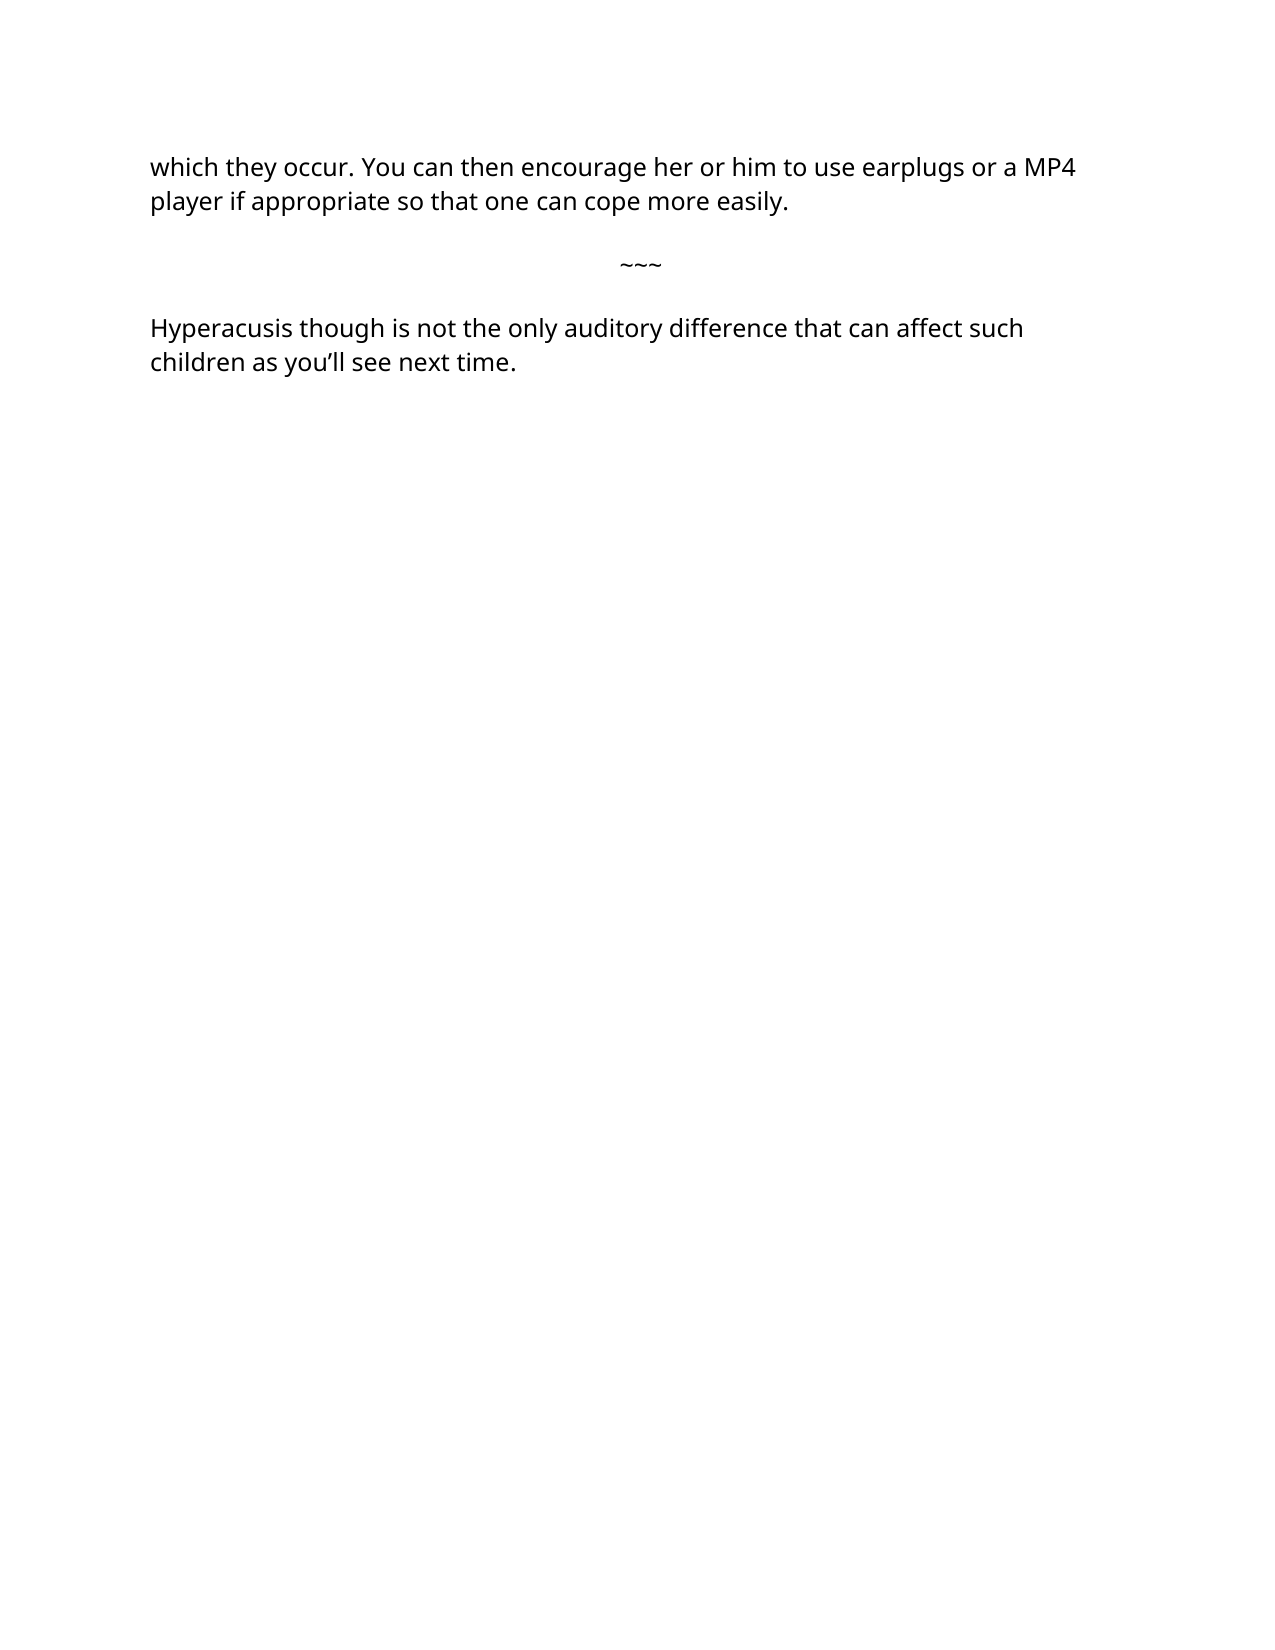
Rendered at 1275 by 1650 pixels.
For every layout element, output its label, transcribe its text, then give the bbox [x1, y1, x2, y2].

text Hyperacusis though is not the only auditory difference that can affect such children as you’ll see next time. [150, 311, 1125, 379]
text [150, 150, 1125, 218]
text ~~~ [150, 247, 1125, 281]
